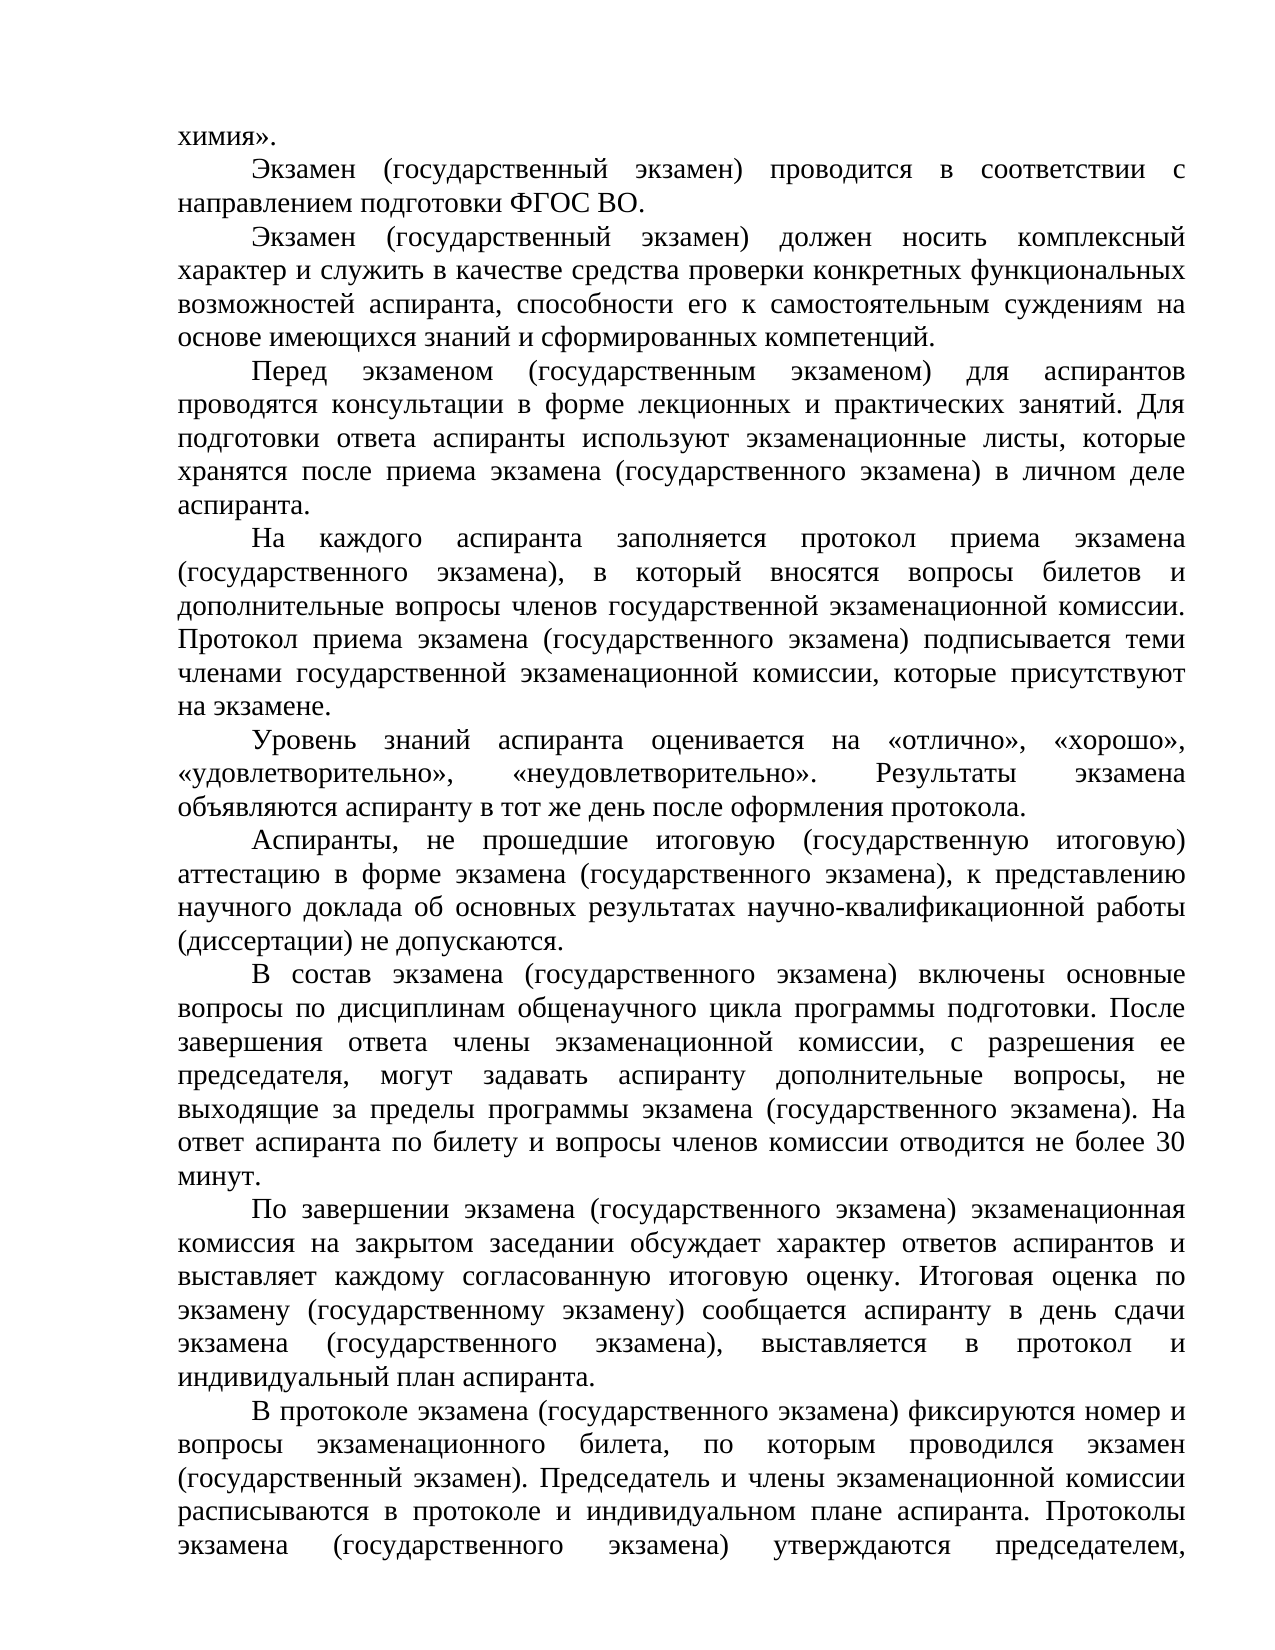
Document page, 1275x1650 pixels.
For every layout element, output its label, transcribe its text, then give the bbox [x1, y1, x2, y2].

text На каждого аспиранта заполняется протокол приема экзамена (государственного экзамена), в который вносятся вопросы билетов и дополнительные вопросы членов государственной экзаменационной комиссии. Протокол приема экзамена (государственного экзамена) подписывается теми членами государственной экзаменационной комиссии, которые присутствуют на экзамене. [177, 521, 1186, 722]
text В состав экзамена (государственного экзамена) включены основные вопросы по дисциплинам общенаучного цикла программы подготовки. После завершения ответа члены экзаменационной комиссии, с разрешения ее председателя, могут задавать аспиранту дополнительные вопросы, не выходящие за пределы программы экзамена (государственного экзамена). На ответ аспиранта по билету и вопросы членов комиссии отводится не более 30 минут. [177, 957, 1186, 1191]
text Аспиранты, не прошедшие итоговую (государственную итоговую) аттестацию в форме экзамена (государственного экзамена), к представлению научного доклада об основных результатах научно-квалификационной работы (диссертации) не допускаются. [177, 822, 1186, 957]
text Экзамен (государственный экзамен) проводится в соответствии с направлением подготовки ФГОС ВО. [177, 152, 1186, 219]
text Экзамен (государственный экзамен) должен носить комплексный характер и служить в качестве средства проверки конкретных функциональных возможностей аспиранта, способности его к самостоятельным суждениям на основе имеющихся знаний и сформированных компетенций. [177, 219, 1186, 353]
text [177, 1393, 1186, 1560]
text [177, 118, 1186, 152]
text Перед экзаменом (государственным экзаменом) для аспирантов проводятся консультации в форме лекционных и практических занятий. Для подготовки ответа аспиранты используют экзаменационные листы, которые хранятся после приема экзамена (государственного экзамена) в личном деле аспиранта. [177, 353, 1186, 521]
text По завершении экзамена (государственного экзамена) экзаменационная комиссия на закрытом заседании обсуждает характер ответов аспирантов и выставляет каждому согласованную итоговую оценку. Итоговая оценка по экзамену (государственному экзамену) сообщается аспиранту в день сдачи экзамена (государственного экзамена), выставляется в протокол и индивидуальный план аспиранта. [177, 1191, 1186, 1393]
text Уровень знаний аспиранта оценивается на «отлично», «хорошо», «удовлетворительно», «неудовлетворительно». Результаты экзамена объявляются аспиранту в тот же день после оформления протокола. [177, 722, 1186, 822]
